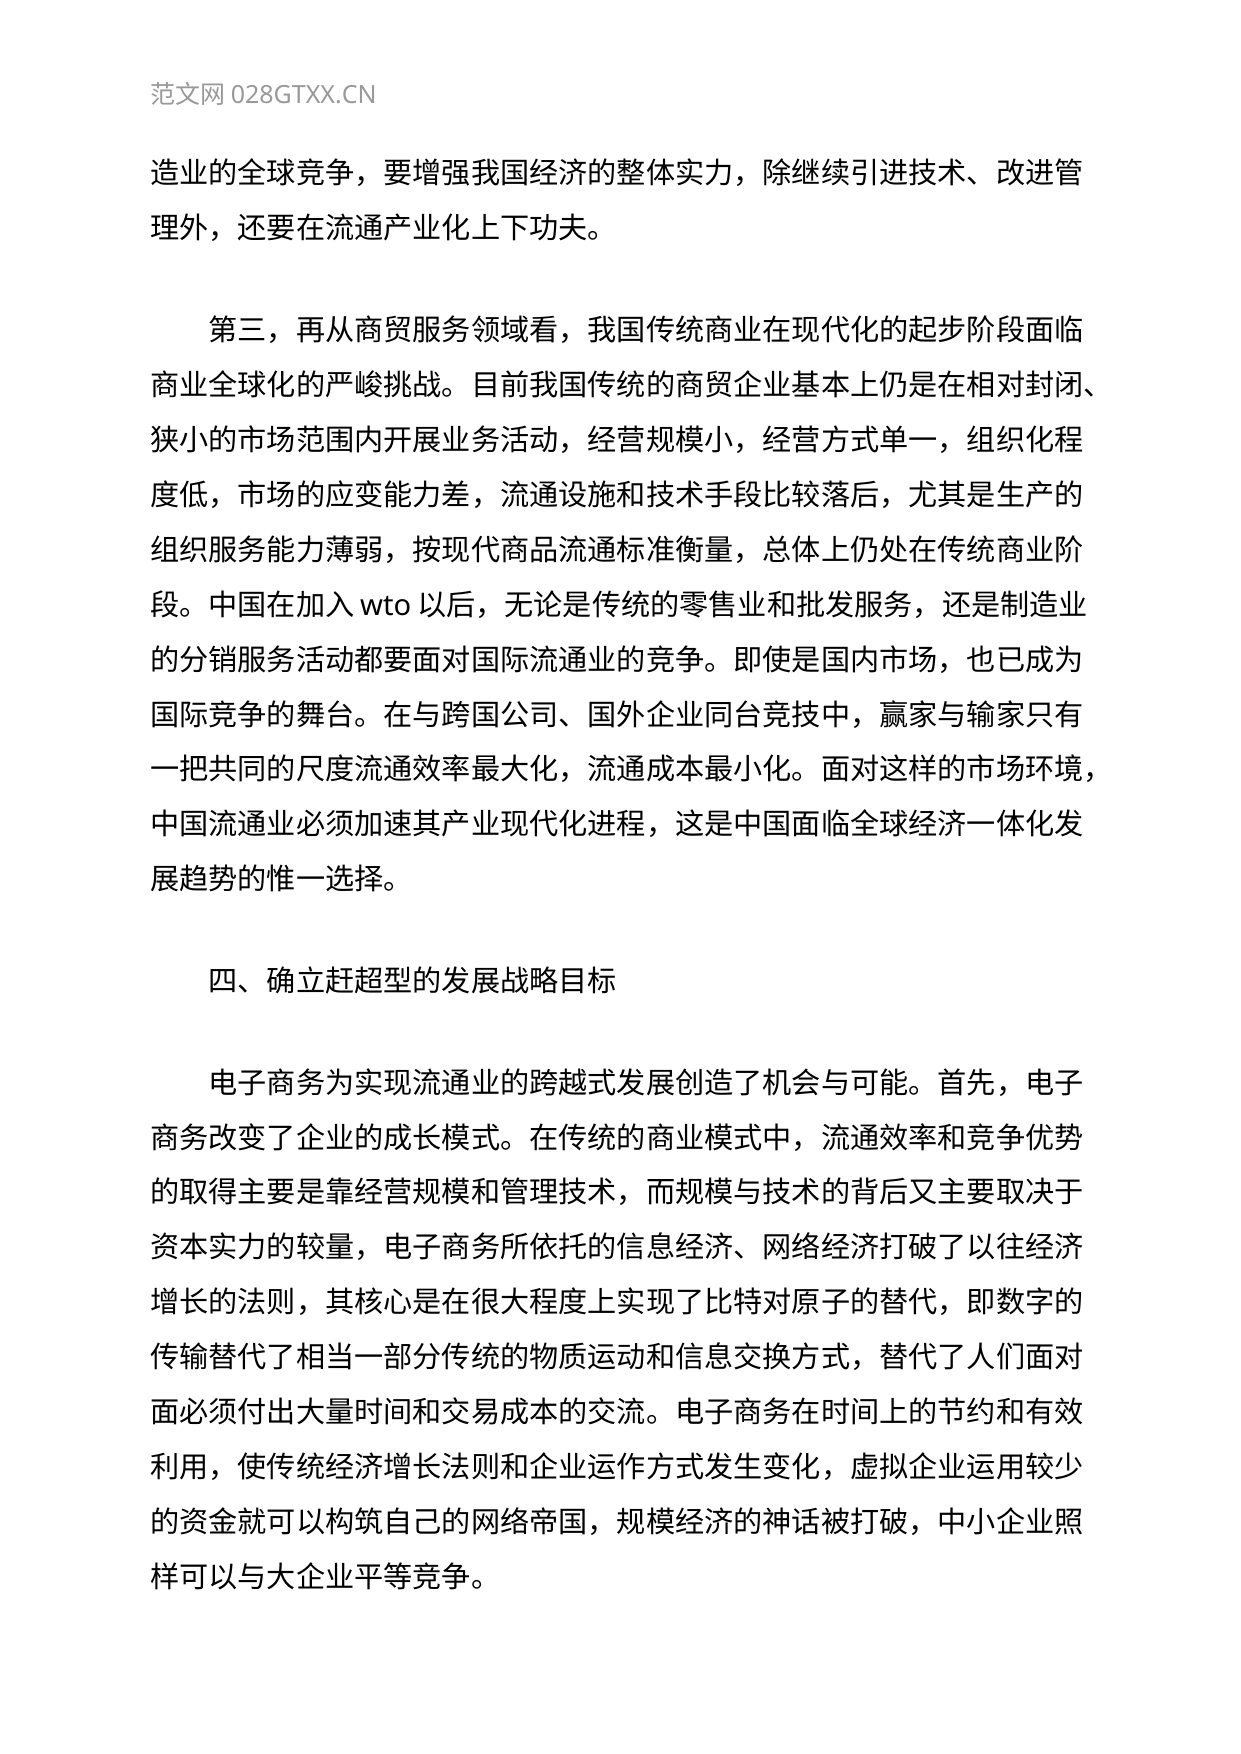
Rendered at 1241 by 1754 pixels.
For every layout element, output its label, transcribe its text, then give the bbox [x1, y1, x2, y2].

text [150, 150, 1090, 247]
text 四、确立赶超型的发展战略目标 [150, 957, 1090, 1000]
text 电子商务为实现流通业的跨越式发展创造了机会与可能。首先，电子商务改变了企业的成长模式。在传统的商业模式中，流通效率和竞争优势的取得主要是靠经营规模和管理技术，而规模与技术的背后又主要取决于资本实力的较量，电子商务所依托的信息经济、网络经济打破了以往经济增长的法则，其核心是在很大程度上实现了比特对原子的替代，即数字的传输替代了相当一部分传统的物质运动和信息交换方式，替代了人们面对面必须付出大量时间和交易成本的交流。电子商务在时间上的节约和有效利用，使传统经济增长法则和企业运作方式发生变化，虚拟企业运用较少的资金就可以构筑自己的网络帝国，规模经济的神话被打破，中小企业照样可以与大企业平等竞争。 [150, 1059, 1090, 1596]
text 第三，再从商贸服务领域看，我国传统商业在现代化的起步阶段面临商业全球化的严峻挑战。目前我国传统的商贸企业基本上仍是在相对封闭、狭小的市场范围内开展业务活动，经营规模小，经营方式单一，组织化程度低，市场的应变能力差，流通设施和技术手段比较落后，尤其是生产的组织服务能力薄弱，按现代商品流通标准衡量，总体上仍处在传统商业阶段。中国在加入wto以后，无论是传统的零售业和批发服务，还是制造业的分销服务活动都要面对国际流通业的竞争。即使是国内市场，也已成为国际竞争的舞台。在与跨国公司、国外企业同台竞技中，赢家与输家只有一把共同的尺度流通效率最大化，流通成本最小化。面对这样的市场环境，中国流通业必须加速其产业现代化进程，这是中国面临全球经济一体化发展趋势的惟一选择。 [150, 307, 1090, 898]
